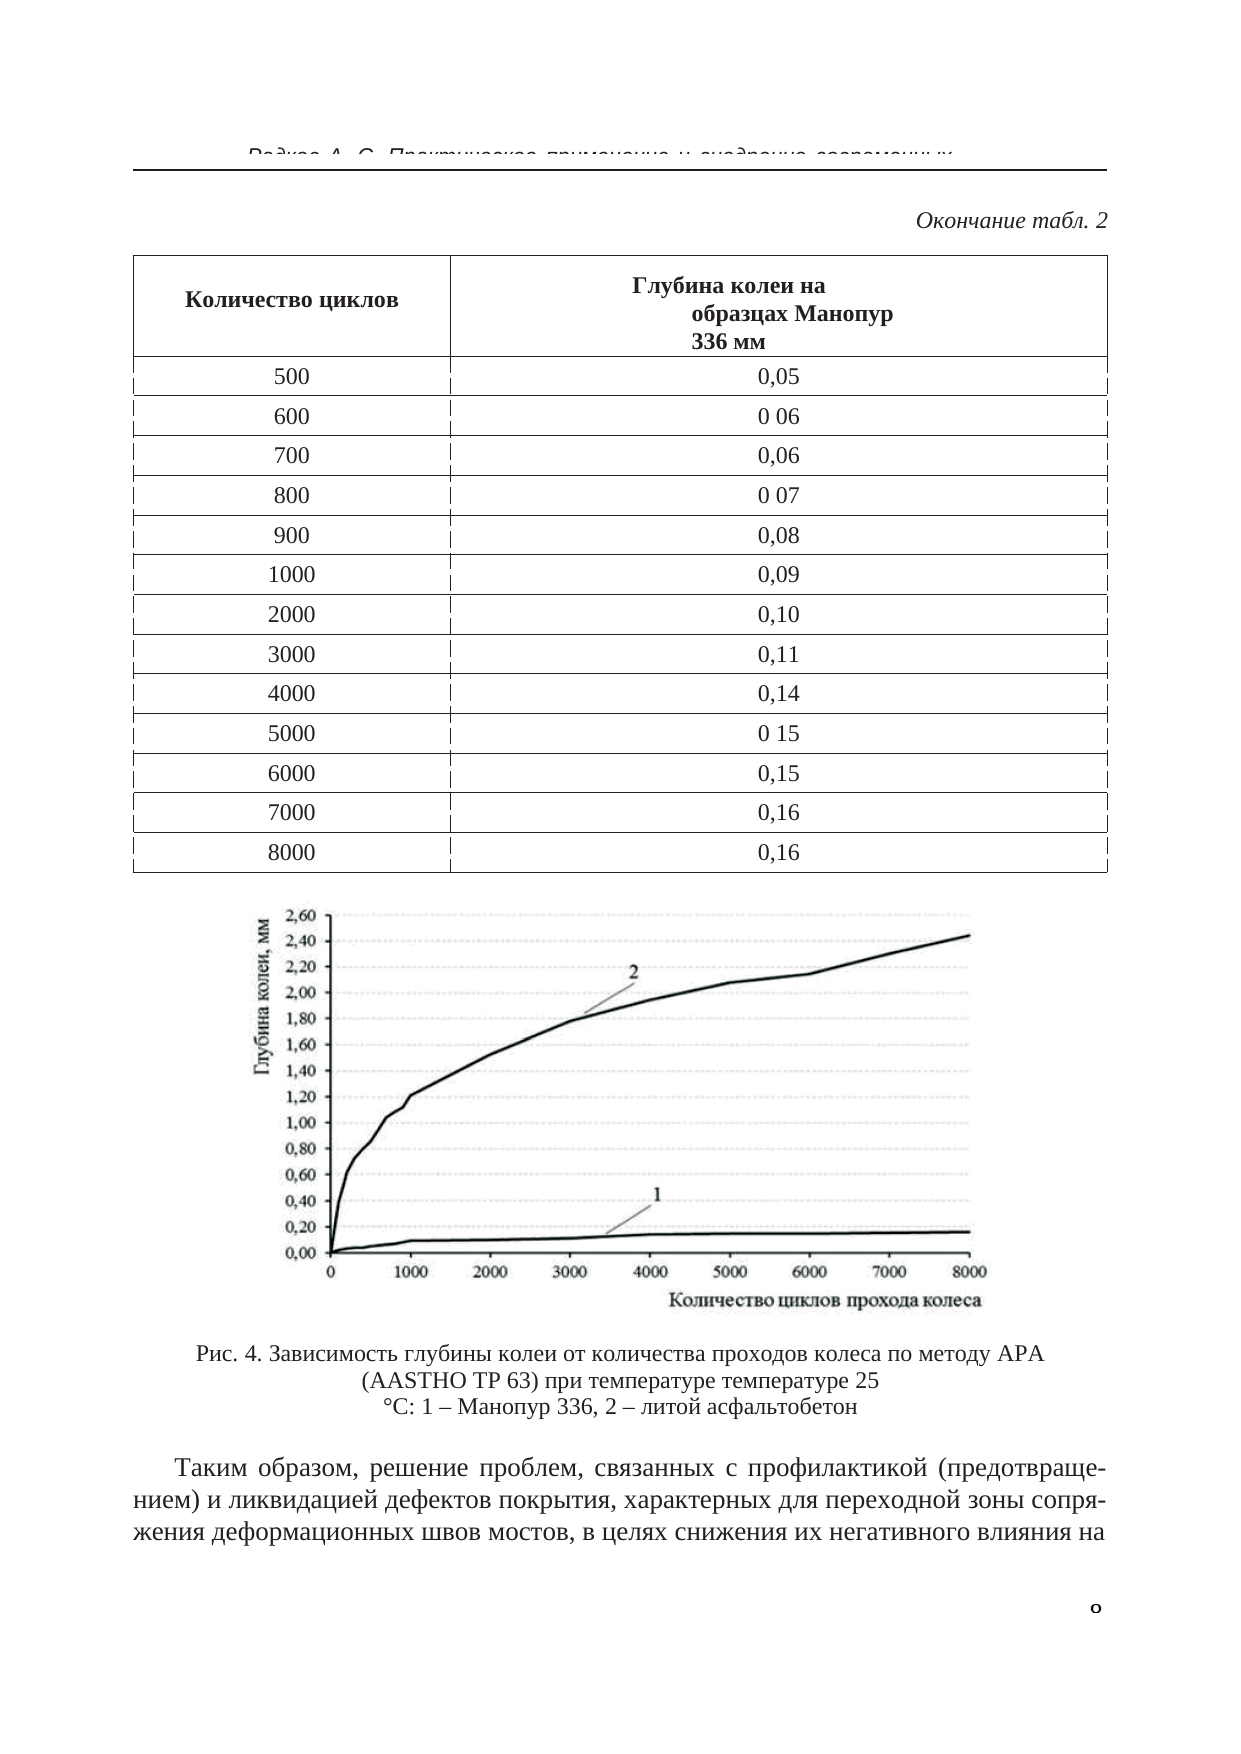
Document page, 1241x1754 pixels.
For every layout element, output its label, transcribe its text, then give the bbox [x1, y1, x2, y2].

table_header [451, 256, 1107, 356]
table_cell 0,06 [450, 436, 1107, 475]
table_cell 0 06 [450, 396, 1107, 435]
text Рис. 4. Зависимость глубины колеи от количества проходов колеса по методу АРА [155, 1340, 1085, 1367]
table_cell 0 07 [450, 476, 1107, 514]
table_cell 7000 [133, 793, 450, 832]
table_cell 700 [133, 436, 450, 475]
table_cell 800 [133, 476, 450, 514]
table_cell 0,16 [450, 833, 1107, 872]
table_cell 900 [133, 516, 450, 554]
table_cell 0,09 [450, 555, 1107, 594]
text (AASTHO TP 63) при температуре температуре 25 °С: 1 – Манопур 336, 2 – литой асфальтобетон [344, 1367, 897, 1419]
table_header Количество циклов [134, 256, 450, 356]
table_cell 0 15 [450, 714, 1107, 753]
table_cell 2000 [133, 595, 450, 633]
table_cell 0,08 [450, 516, 1107, 554]
table_cell 500 [133, 357, 450, 395]
table_cell 0,10 [450, 595, 1107, 633]
table_cell 0,14 [450, 674, 1107, 713]
table_cell 0,16 [450, 793, 1107, 832]
table_cell 0,15 [450, 754, 1107, 792]
table_cell 1000 [133, 555, 450, 594]
text Таким образом, решение проблем, связанных с профилактикой (предотвраще- нием) и ликвидацией дефектов покрытия, характерных для переходной зоны сопря- жения деформационных швов мостов, в целях снижения их негативного влияния на [133, 1451, 1108, 1546]
picture [249, 901, 993, 1317]
table_cell 5000 [133, 714, 450, 753]
table_cell 6000 [133, 754, 450, 792]
table_cell 4000 [133, 674, 450, 713]
table_cell 0,05 [450, 357, 1107, 395]
table_cell 8000 [133, 833, 450, 872]
table_cell 0,11 [450, 635, 1107, 673]
table_cell 600 [133, 396, 450, 435]
text Окончание табл. 2 [121, 206, 1108, 234]
table_cell 3000 [133, 635, 450, 673]
